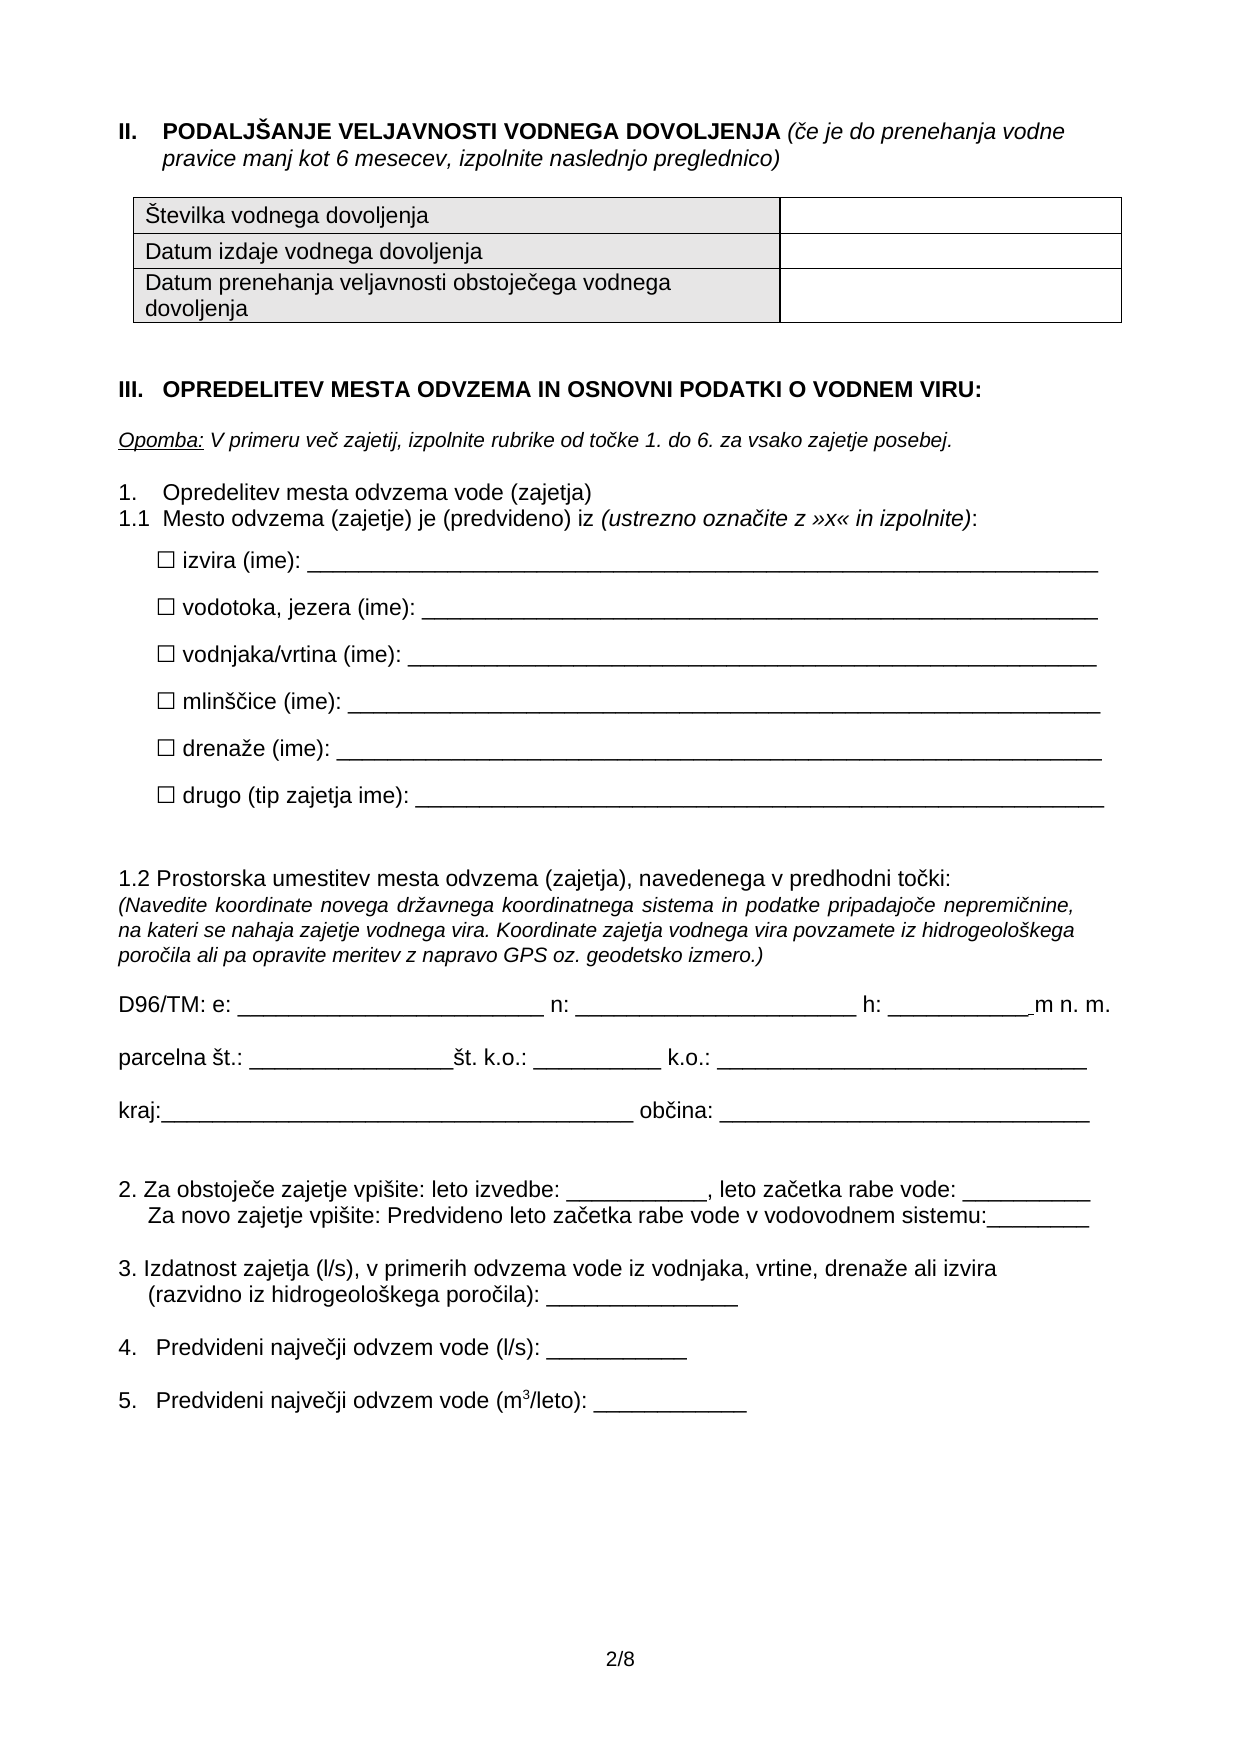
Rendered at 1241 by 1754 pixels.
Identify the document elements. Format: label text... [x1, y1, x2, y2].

text mlinščice (ime): ___________________________________________________________ [118, 685, 1122, 716]
text Opomba: V primeru več zajetij, izpolnite rubrike od točke 1. do 6. za vsako zajetje posebej. [118, 428, 1122, 452]
table_cell [781, 269, 1121, 322]
list Opredelitev mesta odvzema vode (zajetja) [118, 478, 1122, 505]
text izvira (ime): ______________________________________________________________ [118, 544, 1122, 576]
list kraj:_____________________________________ občina: _____________________________ [118, 1097, 1122, 1123]
text Za novo zajetje vpišite: Predvideno leto začetka rabe vode v vodovodnem sistemu:________ [148, 1202, 1122, 1229]
table_cell Datum izdaje vodnega dovoljenja [134, 234, 779, 268]
list parcelna št.: ________________št. k.o.: __________ k.o.: _____________________________ [118, 1044, 1122, 1071]
table_header Številka vodnega dovoljenja [134, 198, 779, 233]
list Predvideni največji odvzem vode (l/s): ___________ [118, 1334, 1122, 1360]
text drenaže (ime): ____________________________________________________________ [118, 732, 1122, 763]
table_cell [781, 234, 1121, 268]
list PODALJŠANJE VELJAVNOSTI VODNEGA DOVOLJENJA (če je do prenehanja vodne pravice manj kot 6 mesecev, izpolnite naslednjo preglednico) [118, 118, 1122, 171]
table_header [781, 198, 1121, 233]
list Predvideni največji odvzem vode (m3/leto): ____________ [118, 1387, 1122, 1413]
list D96/TM: e: ________________________ n: ______________________ h: ___________ m n. m. [118, 991, 1128, 1018]
text vodotoka, jezera (ime): _____________________________________________________ [118, 591, 1122, 622]
list Mesto odvzema (zajetje) je (predvideno) iz (ustrezno označite z »x« in izpolnite): [118, 505, 1122, 531]
table_cell Datum prenehanja veljavnosti obstoječega vodnega dovoljenja [134, 269, 779, 322]
list (Navedite koordinate novega državnega koordinatnega sistema in podatke pripadajoče nepremičnine, na kateri se nahaja zajetje vodnega vira. Koordinate zajetja vodnega vira povzamete iz hidrogeološkega poročila ali pa opravite meritev z napravo GPS oz. geodetsko izmero.) [118, 891, 1078, 966]
text 2. Za obstoječe zajetje vpišite: leto izvedbe: ___________, leto začetka rabe vode: __________ [118, 1176, 1122, 1202]
list OPREDELITEV MESTA ODVZEMA IN OSNOVNI PODATKI O VODNEM VIRU: [118, 376, 1122, 402]
text vodnjaka/vrtina (ime): ______________________________________________________ [118, 638, 1122, 669]
text drugo (tip zajetja ime): ______________________________________________________ [118, 779, 1122, 810]
text (razvidno iz hidrogeološkega poročila): _______________ [118, 1281, 1122, 1308]
text 1.2 Prostorska umestitev mesta odvzema (zajetja), navedenega v predhodni točki: [118, 865, 1122, 891]
text 3. Izdatnost zajetja (l/s), v primerih odvzema vode iz vodnjaka, vrtine, drenaže ali izvira [118, 1255, 1122, 1281]
